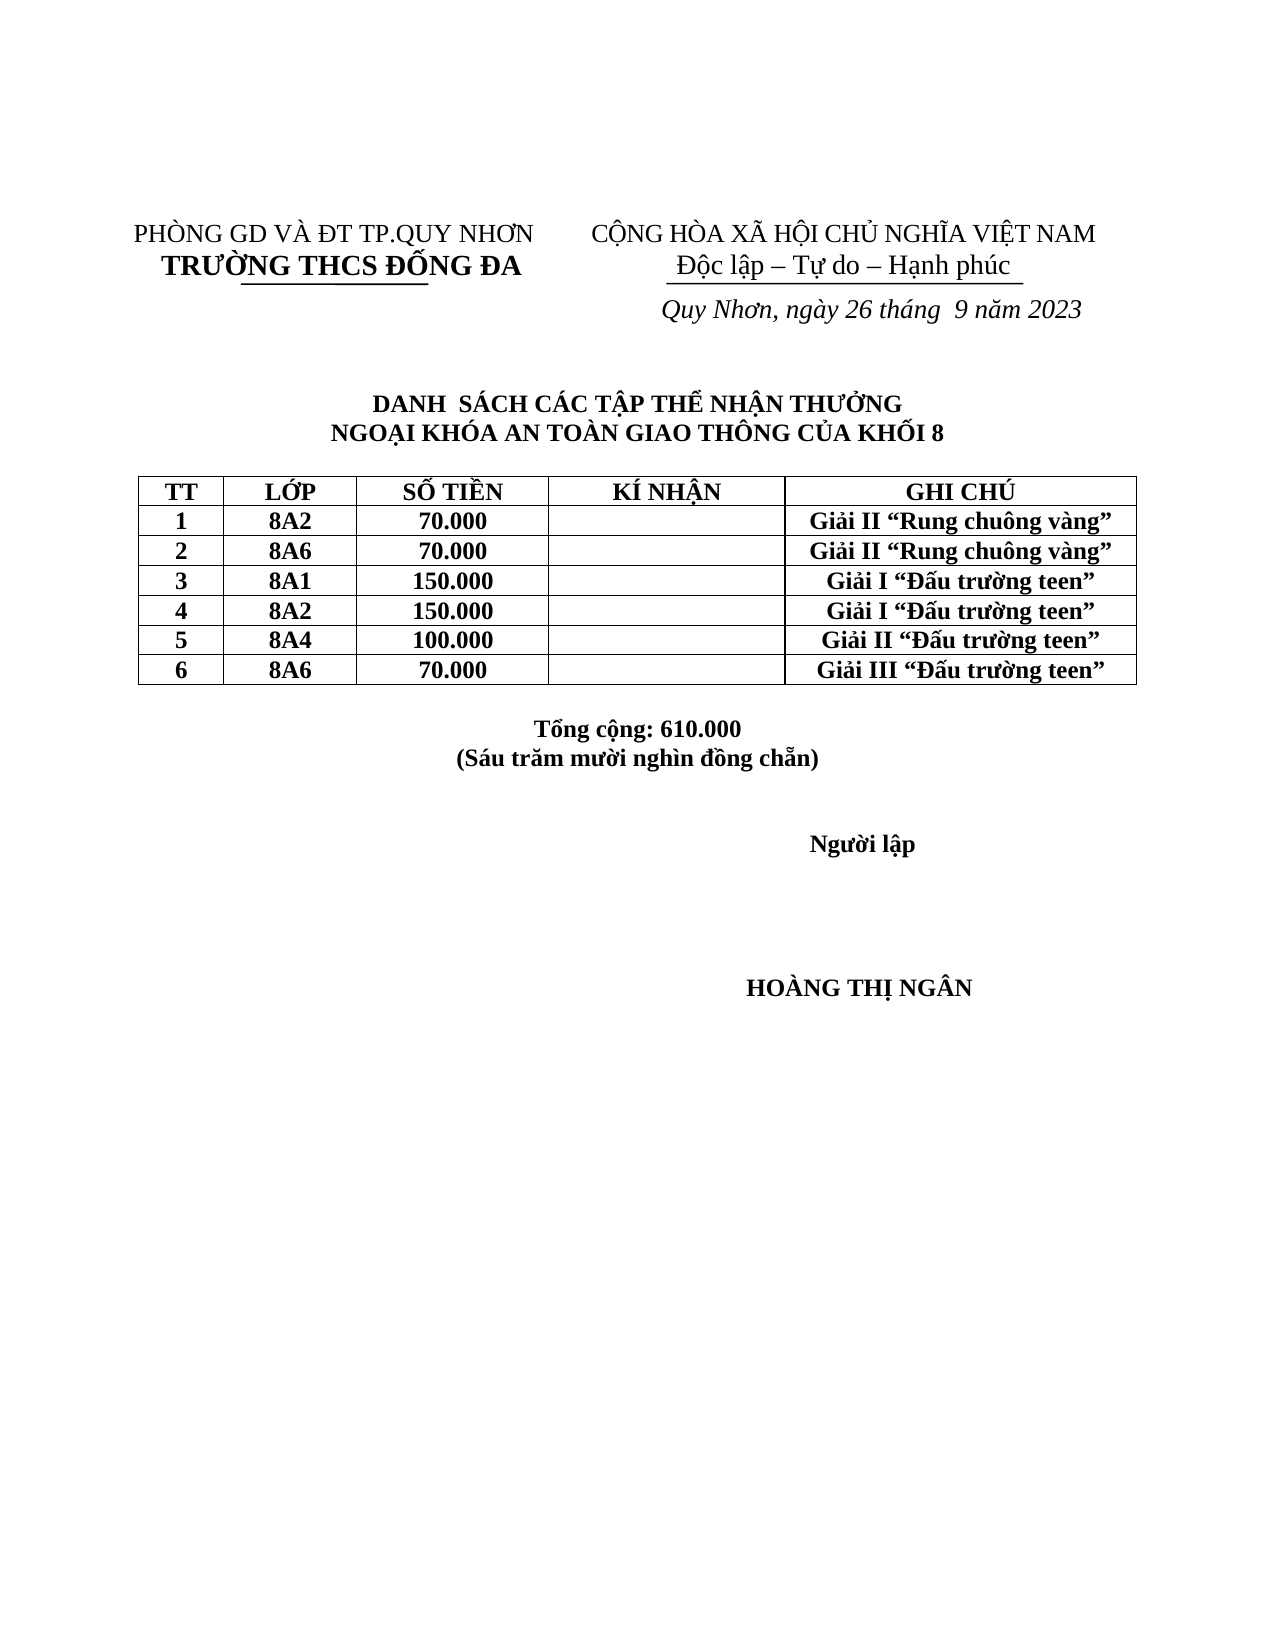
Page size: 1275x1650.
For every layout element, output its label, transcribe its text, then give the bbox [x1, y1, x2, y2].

table_cell [549, 506, 784, 535]
table_cell 100.000 [357, 626, 548, 654]
table_cell 8A6 [224, 655, 356, 684]
table_cell [549, 596, 784, 624]
table_cell Giải III “Đấu trường teen” [786, 655, 1136, 684]
table_cell Giải II “Đấu trường teen” [786, 626, 1136, 654]
table_cell 2 [139, 536, 223, 565]
text (Sáu trăm mười nghìn đồng chẵn) [150, 743, 1125, 771]
table_cell 8A6 [224, 536, 356, 565]
table_cell [549, 566, 784, 595]
table_cell [549, 655, 784, 684]
table_header PHÒNG GD VÀ ĐT TP.QUY NHƠN TRƯỜNG THCS ĐỐNG ĐA [121, 218, 551, 361]
table_header CỘNG HÒA XÃ HỘI CHỦ NGHĨA VIỆT Độc lập – Tự do – Hạnh phúc Quy Nhơn, ngày 26 tháng 9 năm 2023 [551, 218, 1125, 361]
text Tổng cộng: 610.000 [150, 714, 1125, 743]
table_header LỚP [224, 477, 356, 505]
text NGOẠI KHÓA AN TOÀN GIAO THÔNG CỦA KHỐI 8 [150, 418, 1125, 447]
table_cell Giải II “Rung chuông vàng” [786, 536, 1136, 565]
table_cell 70.000 [357, 536, 548, 565]
table_cell 6 [139, 655, 223, 684]
table_cell 3 [139, 566, 223, 595]
text HOÀNG THỊ NGÂN [450, 973, 1125, 1001]
table_cell 150.000 [357, 596, 548, 624]
text DANH SÁCH CÁC TẬP THỂ NHẬN THƯỞNG [150, 389, 1125, 418]
table_cell 8A4 [224, 626, 356, 654]
table_cell 1 [139, 506, 223, 535]
table_cell [549, 536, 784, 565]
table_header TT [139, 477, 223, 505]
table_cell 8A2 [224, 506, 356, 535]
table_header SỐ TIỀN [357, 477, 548, 505]
table_cell 8A2 [224, 596, 356, 624]
table_header KÍ NHẬN [549, 477, 784, 505]
table_cell 70.000 [357, 655, 548, 684]
table_cell Giải I “Đấu trường teen” [786, 596, 1136, 624]
table_cell Giải II “Rung chuông vàng” [786, 506, 1136, 535]
table_cell 8A1 [224, 566, 356, 595]
text Người lập [525, 829, 1125, 858]
table_cell 4 [139, 596, 223, 624]
table_cell Giải I “Đấu trường teen” [786, 566, 1136, 595]
table_cell 5 [139, 626, 223, 654]
table_cell 150.000 [357, 566, 548, 595]
table_cell 70.000 [357, 506, 548, 535]
table_cell [549, 626, 784, 654]
table_header GHI CHÚ [786, 477, 1136, 505]
